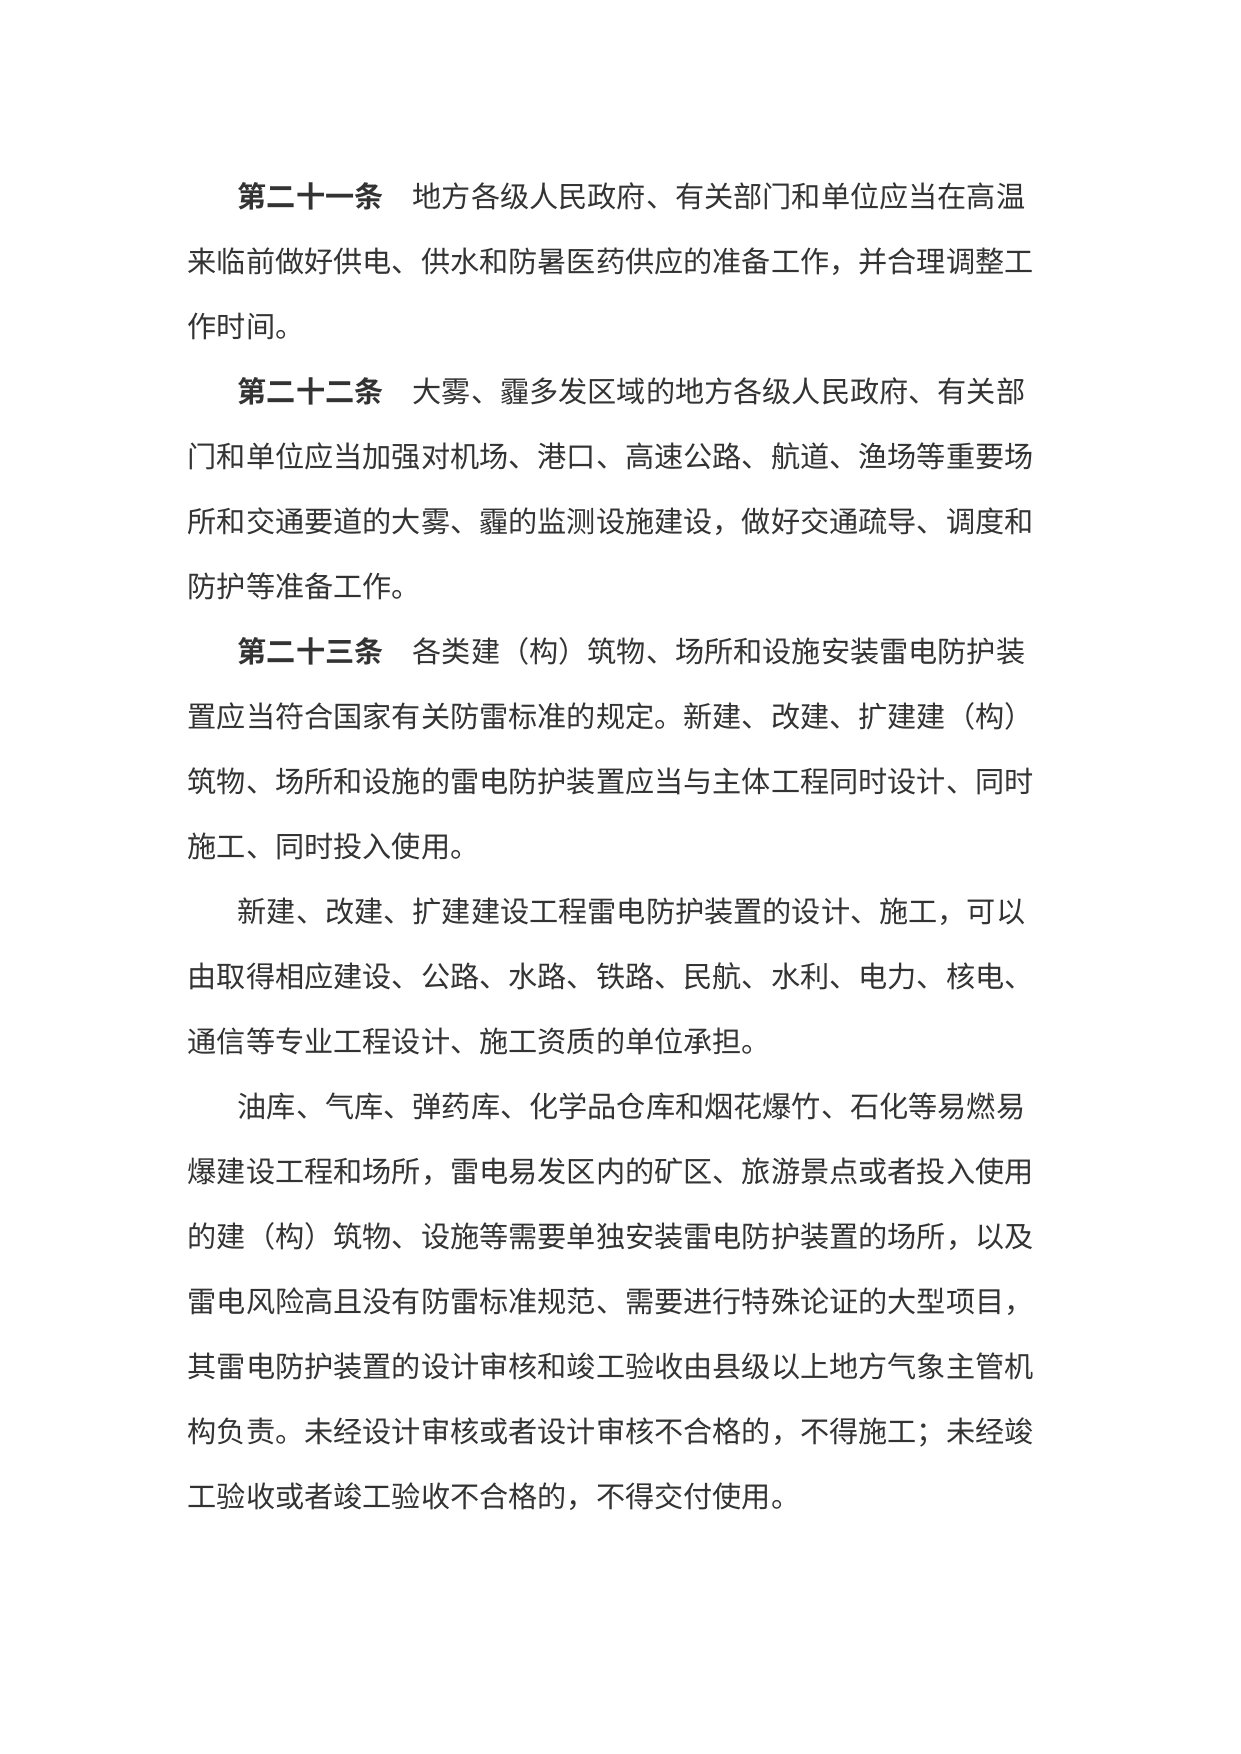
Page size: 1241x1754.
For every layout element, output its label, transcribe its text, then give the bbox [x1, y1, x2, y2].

text 新建、改建、扩建建设工程雷电防护装置的设计、施工，可以由取得相应建设、公路、水路、铁路、民航、水利、电力、核电、通信等专业工程设计、施工资质的单位承担。 [187, 877, 1053, 1072]
text 油库、气库、弹药库、化学品仓库和烟花爆竹、石化等易燃易爆建设工程和场所，雷电易发区内的矿区、旅游景点或者投入使用的建（构）筑物、设施等需要单独安装雷电防护装置的场所，以及雷电风险高且没有防雷标准规范、需要进行特殊论证的大型项目，其雷电防护装置的设计审核和竣工验收由县级以上地方气象主管机构负责。未经设计审核或者设计审核不合格的，不得施工；未经竣工验收或者竣工验收不合格的，不得交付使用。 [187, 1072, 1053, 1527]
text 第二十一条 地方各级人民政府、有关部门和单位应当在高温来临前做好供电、供水和防暑医药供应的准备工作，并合理调整工作时间。 [187, 162, 1053, 357]
text 第二十二条 大雾、霾多发区域的地方各级人民政府、有关部门和单位应当加强对机场、港口、高速公路、航道、渔场等重要场所和交通要道的大雾、霾的监测设施建设，做好交通疏导、调度和防护等准备工作。 [187, 357, 1053, 617]
text 第二十三条 各类建（构）筑物、场所和设施安装雷电防护装置应当符合国家有关防雷标准的规定。新建、改建、扩建建（构）筑物、场所和设施的雷电防护装置应当与主体工程同时设计、同时施工、同时投入使用。 [187, 617, 1053, 877]
